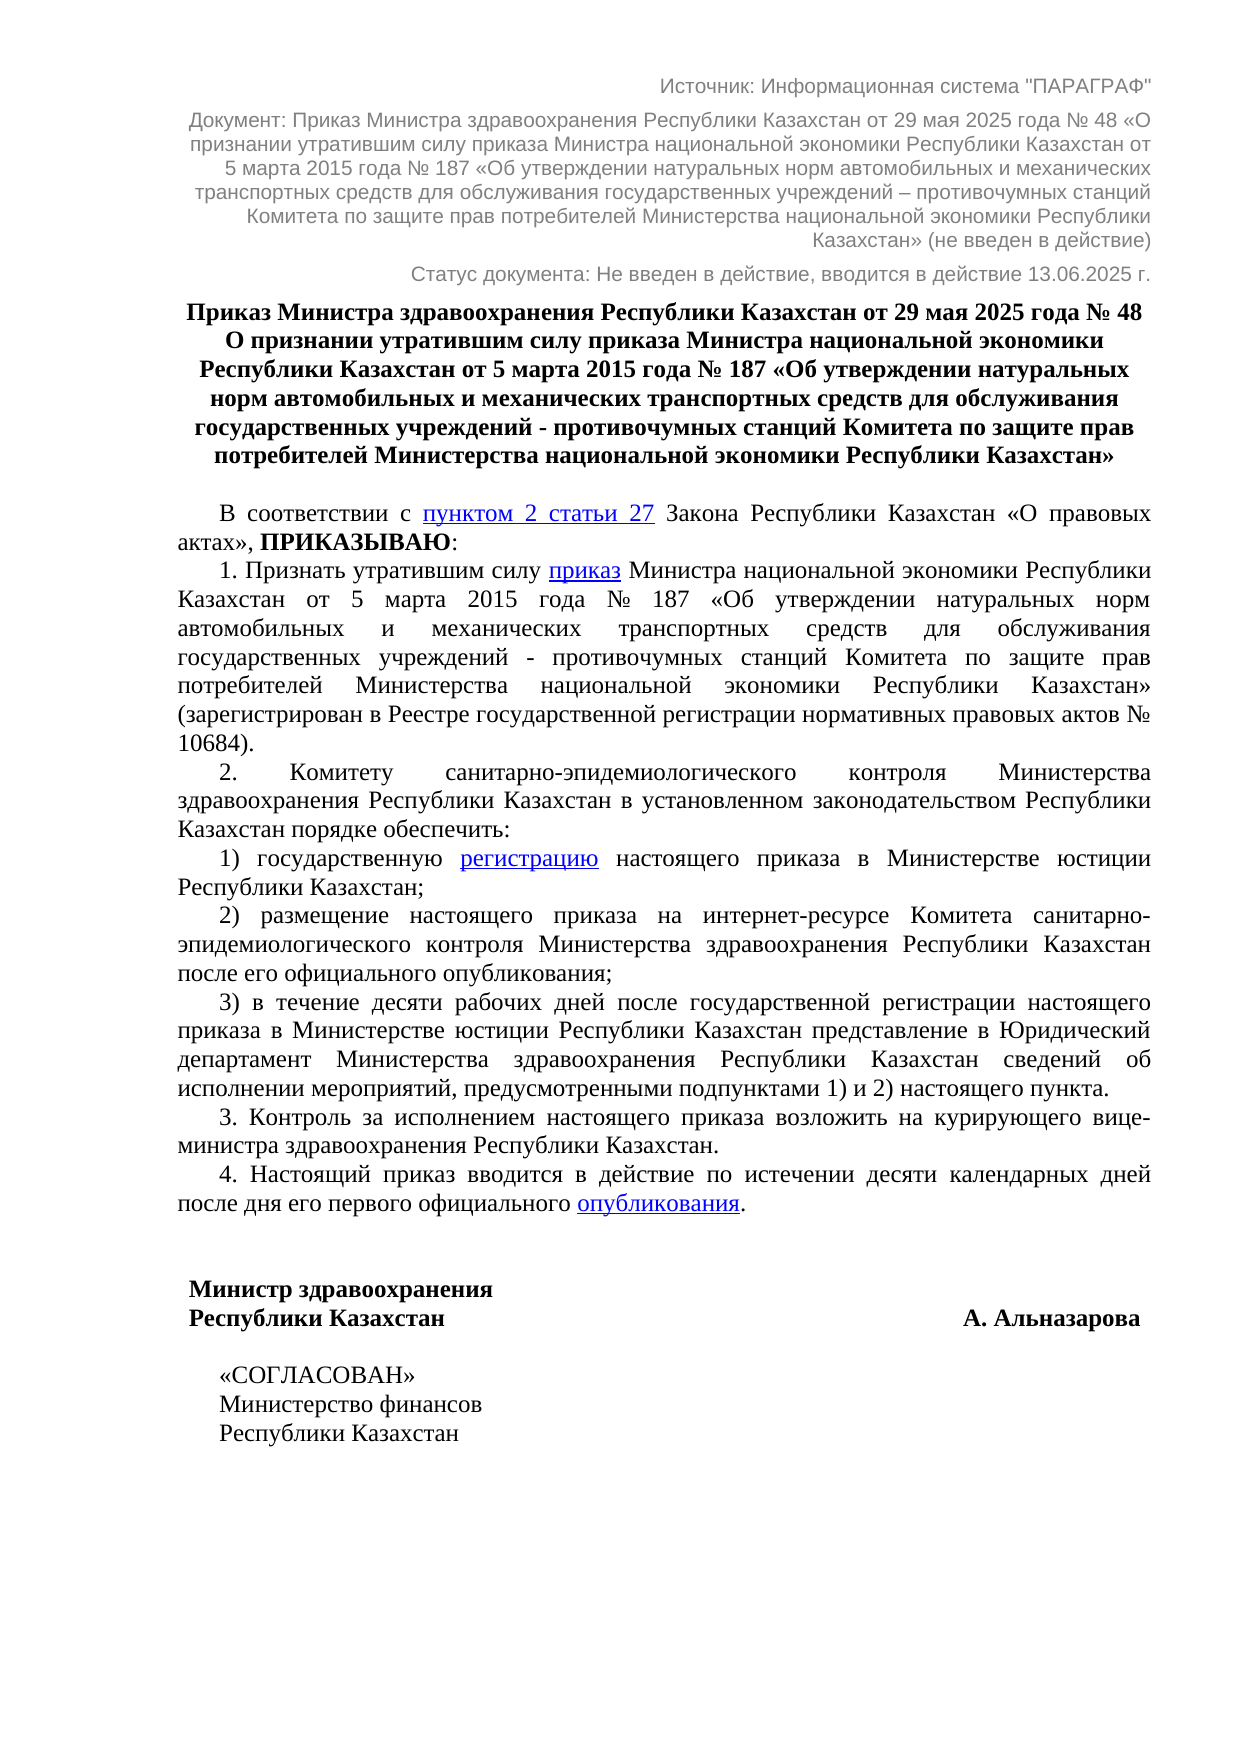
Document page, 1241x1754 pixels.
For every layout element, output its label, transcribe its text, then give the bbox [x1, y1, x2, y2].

text Приказ Министра здравоохранения Республики Казахстан от 29 мая 2025 года № 48 О признании утратившим силу приказа Министра национальной экономики Республики Казахстан от 5 марта 2015 года № 187 «Об утверждении натуральных норм автомобильных и механических транспортных средств для обслуживания государственных учреждений - противочумных станций Комитета по защите прав потребителей Министерства национальной экономики Республики Казахстан» [177, 297, 1152, 469]
text Республики Казахстан [177, 1418, 1152, 1447]
table_header А. Альназарова [664, 1274, 1152, 1332]
text «СОГЛАСОВАН» [177, 1360, 1152, 1389]
text 1. Признать утратившим силу приказ Министра национальной экономики Республики Казахстан от 5 марта 2015 года № 187 «Об утверждении натуральных норм автомобильных и механических транспортных средств для обслуживания государственных учреждений - противочумных станций Комитета по защите прав потребителей Министерства национальной экономики Республики Казахстан» (зарегистрирован в Реестре государственной регистрации нормативных правовых актов № 10684). [177, 555, 1152, 757]
text 2. Комитету санитарно-эпидемиологического контроля Министерства здравоохранения Республики Казахстан в установленном законодательством Республики Казахстан порядке обеспечить: [177, 757, 1152, 843]
text 2) размещение настоящего приказа на интернет-ресурсе Комитета санитарно-эпидемиологического контроля Министерства здравоохранения Республики Казахстан после его официального опубликования; [177, 900, 1152, 987]
text В соответствии с пунктом 2 статьи 27 Закона Республики Казахстан «О правовых актах», ПРИКАЗЫВАЮ: [177, 498, 1152, 555]
text 1) государственную регистрацию настоящего приказа в Министерстве юстиции Республики Казахстан; [177, 843, 1152, 900]
text 3. Контроль за исполнением настоящего приказа возложить на курирующего вице-министра здравоохранения Республики Казахстан. [177, 1102, 1152, 1159]
text Министерство финансов [177, 1389, 1152, 1418]
text 4. Настоящий приказ вводится в действие по истечении десяти календарных дней после дня его первого официального опубликования. [177, 1159, 1152, 1217]
text 3) в течение десяти рабочих дней после государственной регистрации настоящего приказа в Министерстве юстиции Республики Казахстан представление в Юридический департамент Министерства здравоохранения Республики Казахстан сведений об исполнении мероприятий, предусмотренными подпунктами 1) и 2) настоящего пункта. [177, 987, 1152, 1102]
table_header Министр здравоохранения Республики Казахстан [177, 1274, 664, 1332]
